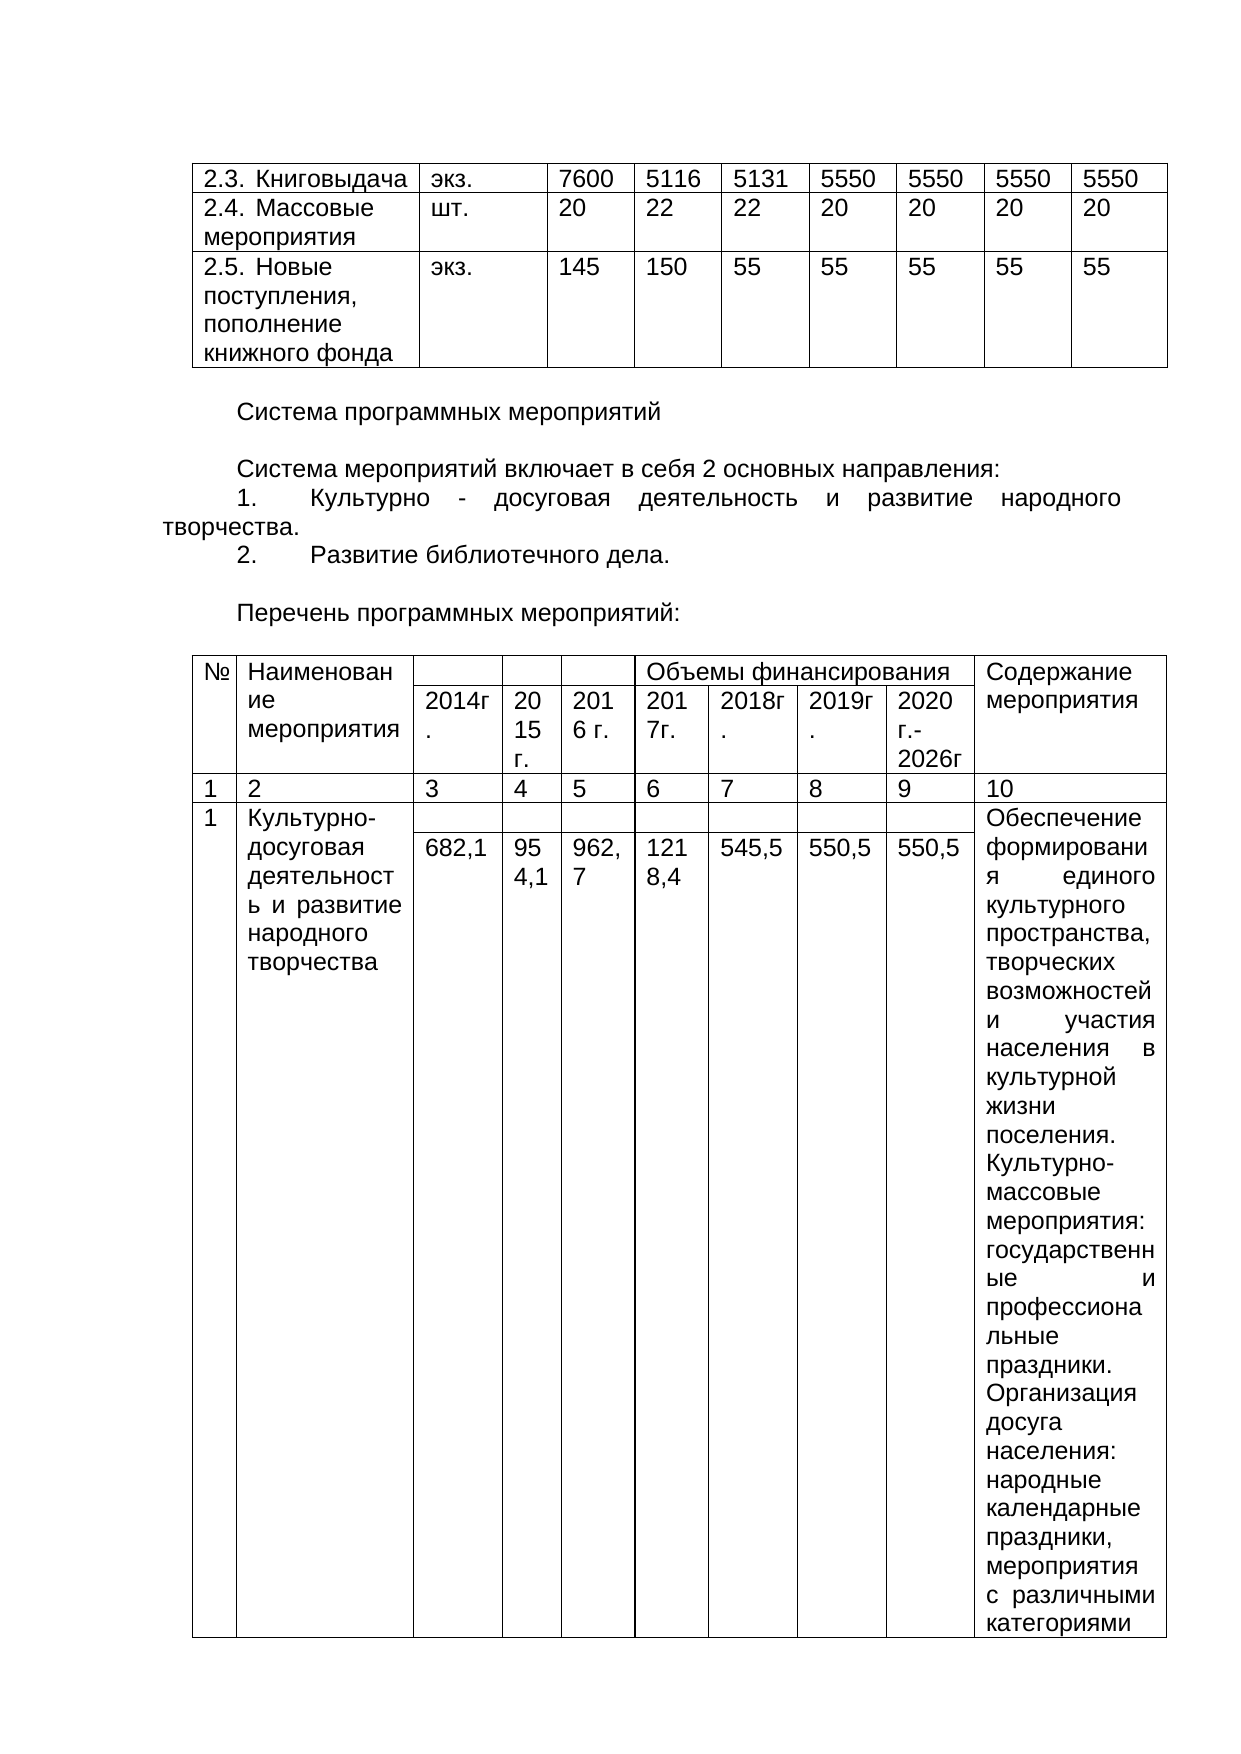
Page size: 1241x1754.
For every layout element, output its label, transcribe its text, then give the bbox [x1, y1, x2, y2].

table_header [562, 656, 634, 685]
table_cell 7 [709, 774, 797, 802]
table_cell Новые поступления, пополнение книжного фонда [193, 252, 419, 367]
table_cell [636, 803, 708, 832]
table_cell 20 [1072, 193, 1167, 251]
table_cell 2020 г.-2026г [887, 686, 974, 772]
table_cell 55 [810, 252, 896, 367]
table_cell 10 [975, 774, 1166, 802]
table_cell 1 [193, 774, 236, 802]
list Культурно - досуговая деятельность и развитие народного творчества. [162, 483, 1122, 540]
table_cell 145 [548, 252, 634, 367]
table_cell 20 [810, 193, 896, 251]
table_cell Книговыдача [193, 164, 419, 192]
table_cell 5550 [897, 164, 984, 192]
table_cell 2016 г. [562, 686, 634, 772]
table_cell [709, 803, 797, 832]
table_cell 9 [887, 774, 974, 802]
table_cell 55 [1072, 252, 1167, 367]
table_cell 2017г. [636, 686, 708, 772]
table_cell 2 [237, 774, 413, 802]
table_cell 22 [635, 193, 721, 251]
table_cell 550,5 [887, 833, 974, 1637]
list Развитие библиотечного дела. [162, 540, 1122, 569]
table_cell [887, 803, 974, 832]
table_cell 2015 г. [503, 686, 561, 772]
list Система программных мероприятий [162, 397, 1122, 425]
table_cell [562, 803, 634, 832]
table_header № [193, 656, 236, 772]
table_cell [414, 803, 502, 832]
table_cell 2019г. [798, 686, 886, 772]
table_cell 150 [635, 252, 721, 367]
table_cell 5 [562, 774, 634, 802]
table_cell 550,5 [798, 833, 886, 1637]
table_cell 2014г. [414, 686, 502, 772]
table_cell 1218,4 [636, 833, 708, 1637]
table_cell Обеспечение формирования единого культурного пространства, творческих возможностей и участия населения в культурной жизни поселения. Культурно-массовые мероприятия: государственные и профессиональные праздники. Организация досуга населения: народные календарные праздники, мероприятия с различными категориями населения. Участие в районных, зональных, областных, фестивалях-конкурсах самодеятельного творчества. Содержание учреждений культуры [975, 803, 1166, 1637]
table_header Наименование мероприятия [237, 656, 413, 772]
table_cell 3 [414, 774, 502, 802]
table_cell 5116 [635, 164, 721, 192]
table_cell 5550 [1072, 164, 1167, 192]
table_cell 20 [548, 193, 634, 251]
table_cell 545,5 [709, 833, 797, 1637]
text Система мероприятий включает в себя 2 основных направления: [162, 454, 1122, 483]
table_cell 6 [636, 774, 708, 802]
table_cell 55 [897, 252, 984, 367]
table_header Объемы финансирования [636, 656, 974, 685]
table_cell 55 [722, 252, 809, 367]
table_cell 22 [722, 193, 809, 251]
table_cell 5550 [810, 164, 896, 192]
table_cell экз. [420, 252, 547, 367]
table_cell Культурно-досуговая деятельность и развитие народного творчества [237, 803, 413, 1637]
table_cell 5131 [722, 164, 809, 192]
table_cell 20 [897, 193, 984, 251]
table_cell 2018г. [709, 686, 797, 772]
table_header Содержание мероприятия [975, 656, 1166, 772]
table_cell 8 [798, 774, 886, 802]
table_cell [503, 803, 561, 832]
table_cell 962,7 [562, 833, 634, 1637]
table_cell Массовые мероприятия [193, 193, 419, 251]
table_cell 4 [503, 774, 561, 802]
table_cell 20 [985, 193, 1071, 251]
table_cell шт. [420, 193, 547, 251]
table_cell 5550 [985, 164, 1071, 192]
table_cell 954,1 [503, 833, 561, 1637]
table_cell 55 [985, 252, 1071, 367]
table_header [414, 656, 502, 685]
text Перечень программных мероприятий: [162, 598, 1122, 627]
table_cell экз. [420, 164, 547, 192]
table_cell 1 [193, 803, 236, 1637]
table_cell 7600 [548, 164, 634, 192]
table_header [503, 656, 561, 685]
table_cell [798, 803, 886, 832]
table_cell 682,1 [414, 833, 502, 1637]
